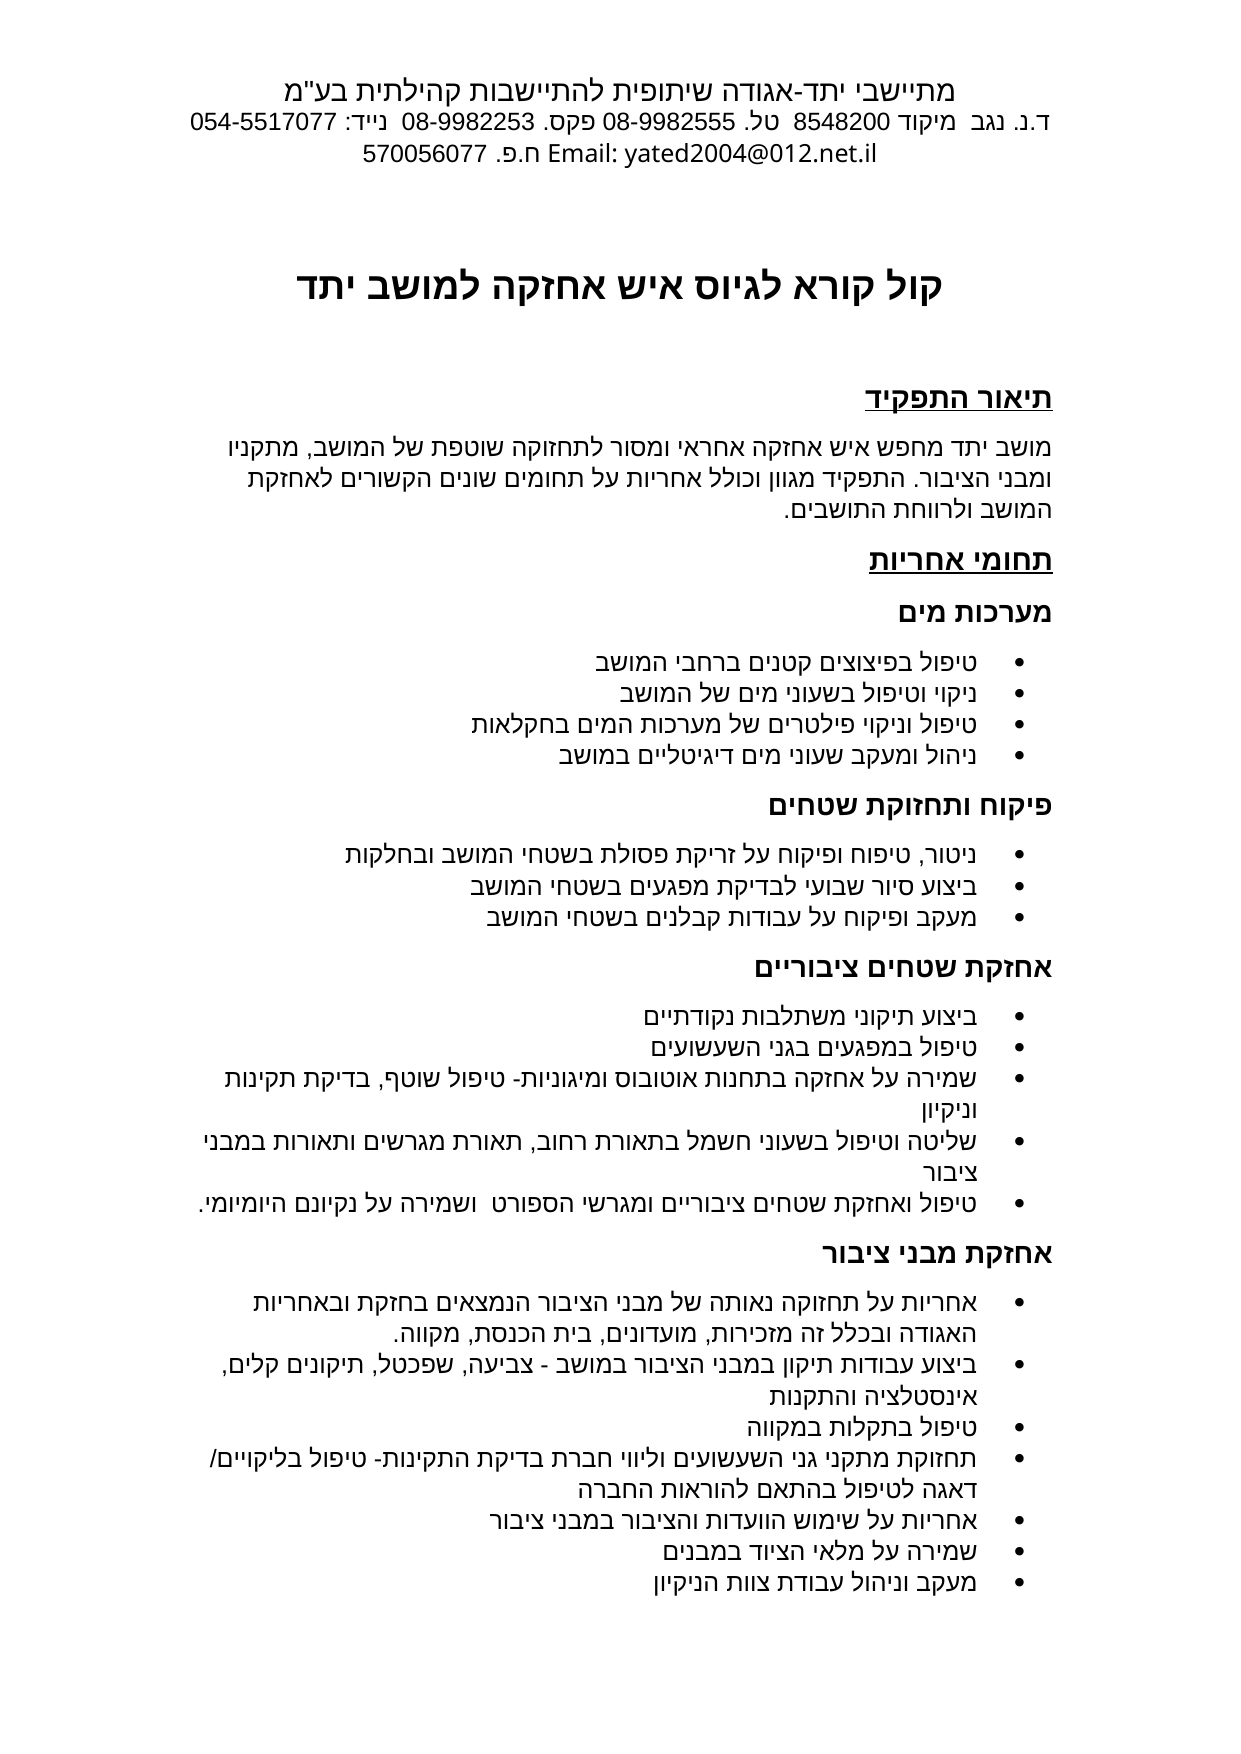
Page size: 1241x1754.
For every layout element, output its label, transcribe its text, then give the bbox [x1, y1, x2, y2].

list שמירה על מלאי הציוד במבנים [187, 1537, 1015, 1566]
text קול קורא לגיוס איש אחזקה למושב יתד [187, 264, 1053, 308]
list שליטה וטיפול בשעוני חשמל בתאורת רחוב, תאורת מגרשים ותאורות במבני ציבור [187, 1127, 1015, 1186]
list טיפול ואחזקת שטחים ציבוריים ומגרשי הספורט ושמירה על נקיונם היומיומי. [187, 1189, 1015, 1218]
list אחריות על תחזוקה נאותה של מבני הציבור הנמצאים בחזקת ובאחריות האגודה ובכלל זה מזכירות, מועדונים, בית הכנסת, מקווה. [187, 1288, 1015, 1348]
text תחומי אחריות [187, 543, 1053, 577]
text מערכות מים [187, 596, 1053, 628]
list ניטור, טיפוח ופיקוח על זריקת פסולת בשטחי המושב ובחלקות [187, 840, 1015, 869]
text אחזקת שטחים ציבוריים [187, 951, 1053, 983]
list אחריות על שימוש הוועדות והציבור במבני ציבור [187, 1506, 1015, 1535]
list ניקוי וטיפול בשעוני מים של המושב [187, 679, 1015, 708]
list תחזוקת מתקני גני השעשועים וליווי חברת בדיקת התקינות- טיפול בליקויים/ דאגה לטיפול בהתאם להוראות החברה [187, 1444, 1015, 1503]
list ניהול ומעקב שעוני מים דיגיטליים במושב [187, 741, 1015, 770]
list ביצוע סיור שבועי לבדיקת מפגעים בשטחי המושב [187, 872, 1015, 900]
list ביצוע תיקוני משתלבות נקודתיים [187, 1002, 1015, 1031]
list ביצוע עבודות תיקון במבני הציבור במושב - צביעה, שפכטל, תיקונים קלים, אינסטלציה והתקנות [187, 1350, 1015, 1410]
text אחזקת מבני ציבור [187, 1237, 1053, 1269]
list טיפול בתקלות במקווה [187, 1412, 1015, 1441]
list טיפול וניקוי פילטרים של מערכות המים בחקלאות [187, 710, 1015, 739]
text תיאור התפקיד [187, 381, 1053, 414]
list מעקב ופיקוח על עבודות קבלנים בשטחי המושב [187, 903, 1015, 932]
text פיקוח ותחזוקת שטחים [187, 789, 1053, 821]
list שמירה על אחזקה בתחנות אוטובוס ומיגוניות- טיפול שוטף, בדיקת תקינות וניקיון [187, 1064, 1015, 1124]
list מעקב וניהול עבודת צוות הניקיון [187, 1568, 1015, 1597]
text מושב יתד מחפש איש אחזקה אחראי ומסור לתחזוקה שוטפת של המושב, מתקניו ומבני הציבור. התפקיד מגוון וכולל אחריות על תחומים שונים הקשורים לאחזקת המושב ולרווחת התושבים. [187, 433, 1053, 524]
list טיפול במפגעים בגני השעשועים [187, 1033, 1015, 1062]
list טיפול בפיצוצים קטנים ברחבי המושב [187, 648, 1015, 676]
